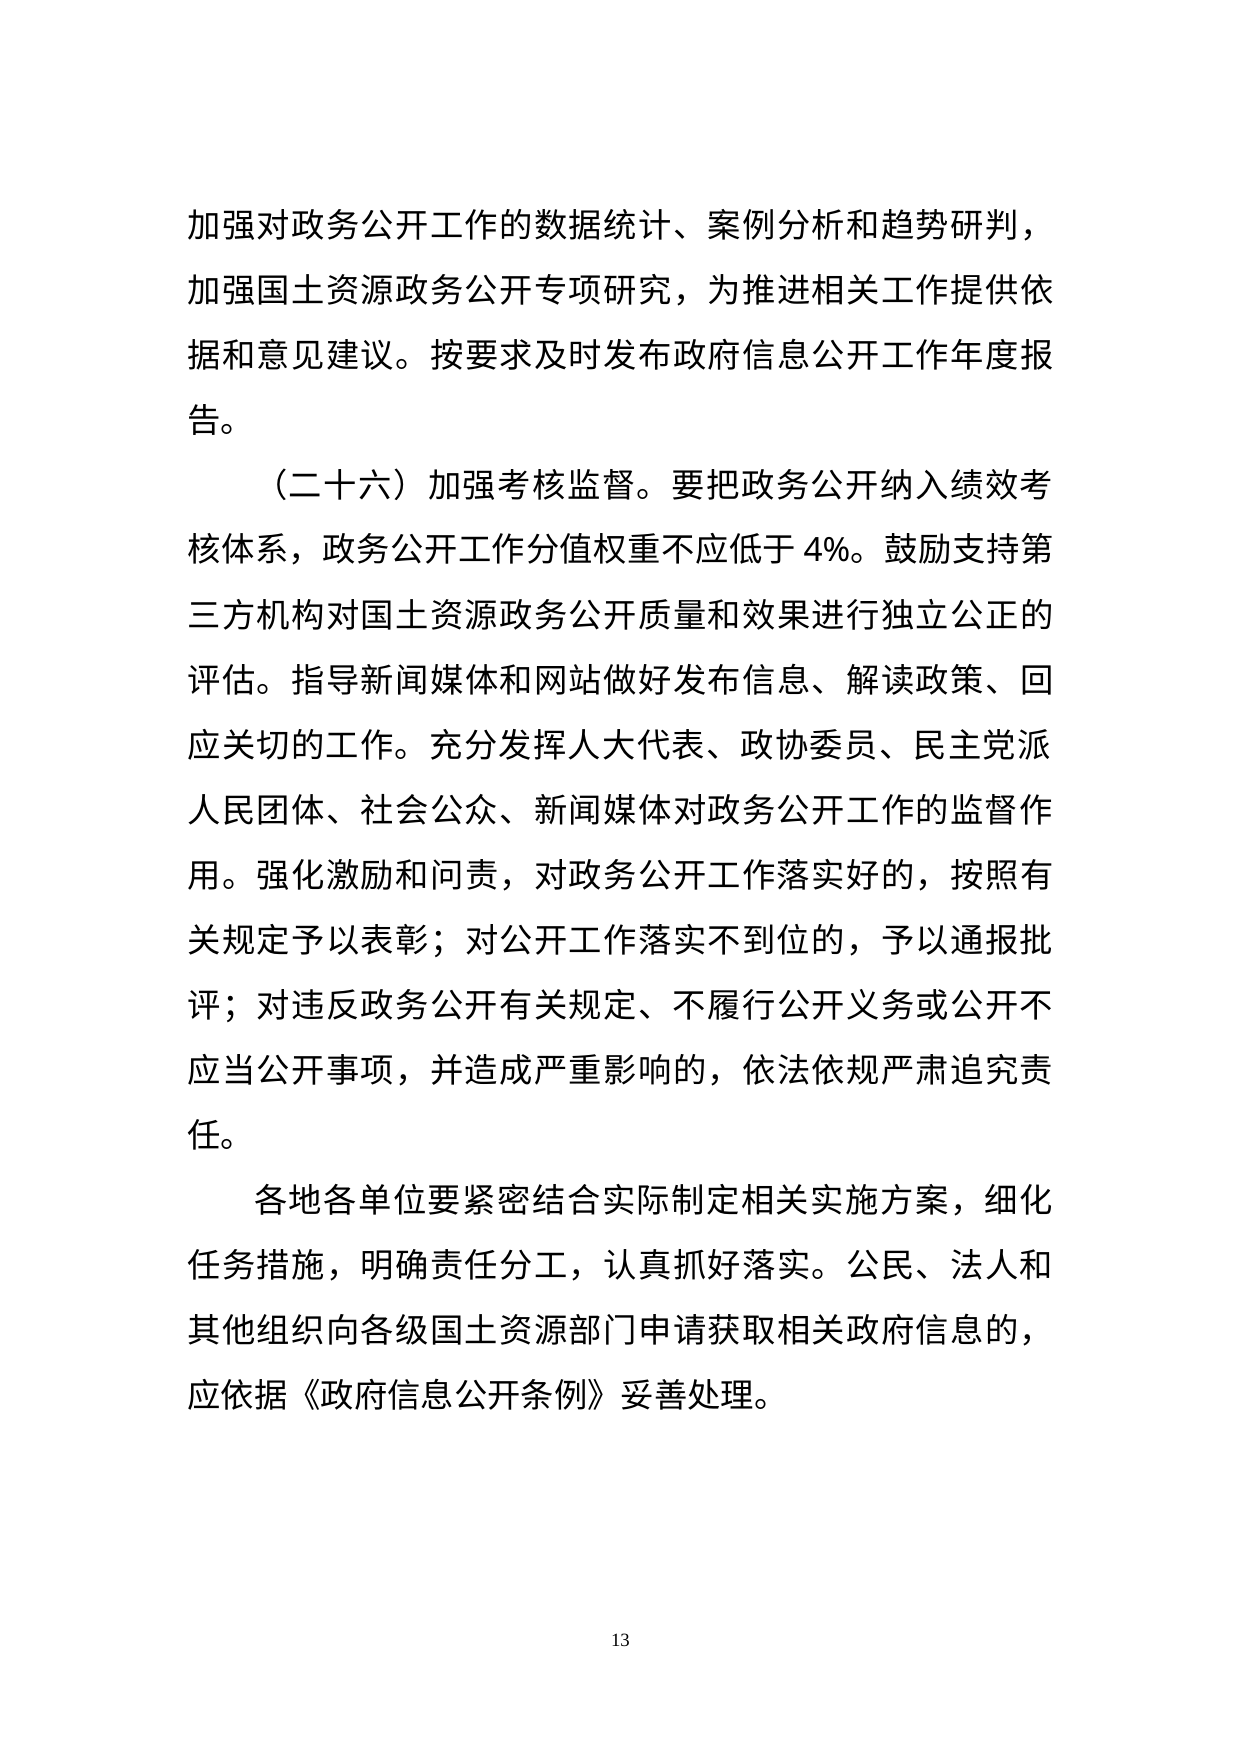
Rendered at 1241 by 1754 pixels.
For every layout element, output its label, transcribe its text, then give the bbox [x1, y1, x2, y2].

text （二十六）加强考核监督。要把政务公开纳入绩效考核体系，政务公开工作分值权重不应低于4%。鼓励支持第三方机构对国土资源政务公开质量和效果进行独立公正的评估。指导新闻媒体和网站做好发布信息、解读政策、回应关切的工作。充分发挥人大代表、政协委员、民主党派、人民团体、社会公众、新闻媒体对政务公开工作的监督作用。强化激励和问责，对政务公开工作落实好的，按照有关规定予以表彰；对公开工作落实不到位的，予以通报批评；对违反政务公开有关规定、不履行公开义务或公开不应当公开事项，并造成严重影响的，依法依规严肃追究责任。 [187, 450, 1053, 1165]
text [187, 190, 1053, 450]
text 各地各单位要紧密结合实际制定相关实施方案，细化任务措施，明确责任分工，认真抓好落实。公民、法人和其他组织向各级国土资源部门申请获取相关政府信息的，应依据《政府信息公开条例》妥善处理。 [187, 1165, 1053, 1425]
